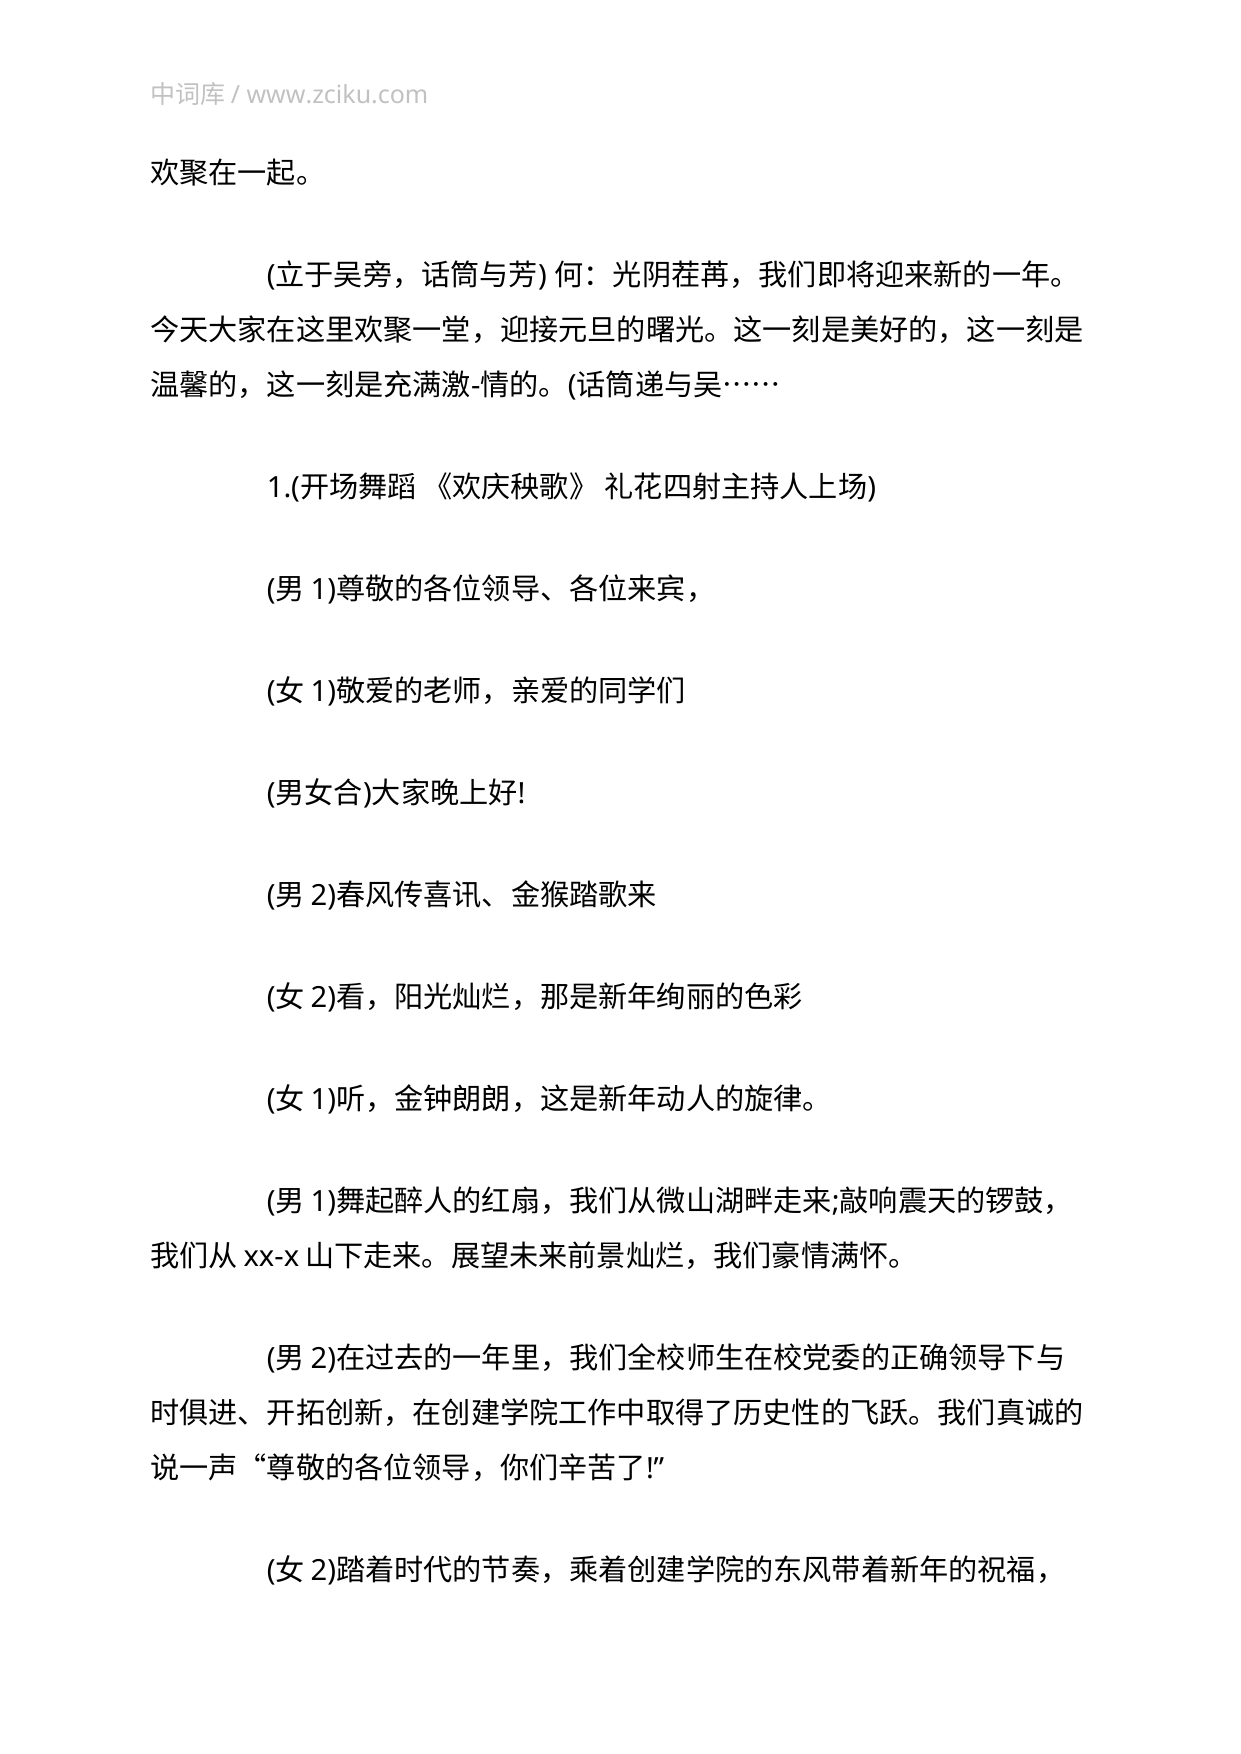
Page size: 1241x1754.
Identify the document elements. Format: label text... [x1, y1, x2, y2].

text (男1)舞起醉人的红扇，我们从微山湖畔走来;敲响震天的锣鼓，我们从xx-x山下走来。展望未来前景灿烂，我们豪情满怀。 [150, 1177, 1090, 1275]
text (男2)春风传喜讯、金猴踏歌来 [150, 872, 1090, 914]
text 1.(开场舞蹈 《欢庆秧歌》 礼花四射主持人上场) [150, 464, 1090, 506]
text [150, 1546, 1090, 1589]
text (男2)在过去的一年里，我们全校师生在校党委的正确领导下与时俱进、开拓创新，在创建学院工作中取得了历史性的飞跃。我们真诚的说一声“尊敬的各位领导，你们辛苦了!” [150, 1334, 1090, 1487]
text (女1)敬爱的老师，亲爱的同学们 [150, 668, 1090, 710]
text (女1)听，金钟朗朗，这是新年动人的旋律。 [150, 1076, 1090, 1118]
text (立于吴旁，话筒与芳) 何：光阴茬苒，我们即将迎来新的一年。今天大家在这里欢聚一堂，迎接元旦的曙光。这一刻是美好的，这一刻是温馨的，这一刻是充满激-情的。(话筒递与吴…… [150, 252, 1090, 404]
text (男1)尊敬的各位领导、各位来宾， [150, 566, 1090, 608]
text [150, 150, 1090, 192]
text (男女合)大家晚上好! [150, 769, 1090, 812]
text (女2)看，阳光灿烂，那是新年绚丽的色彩 [150, 973, 1090, 1016]
